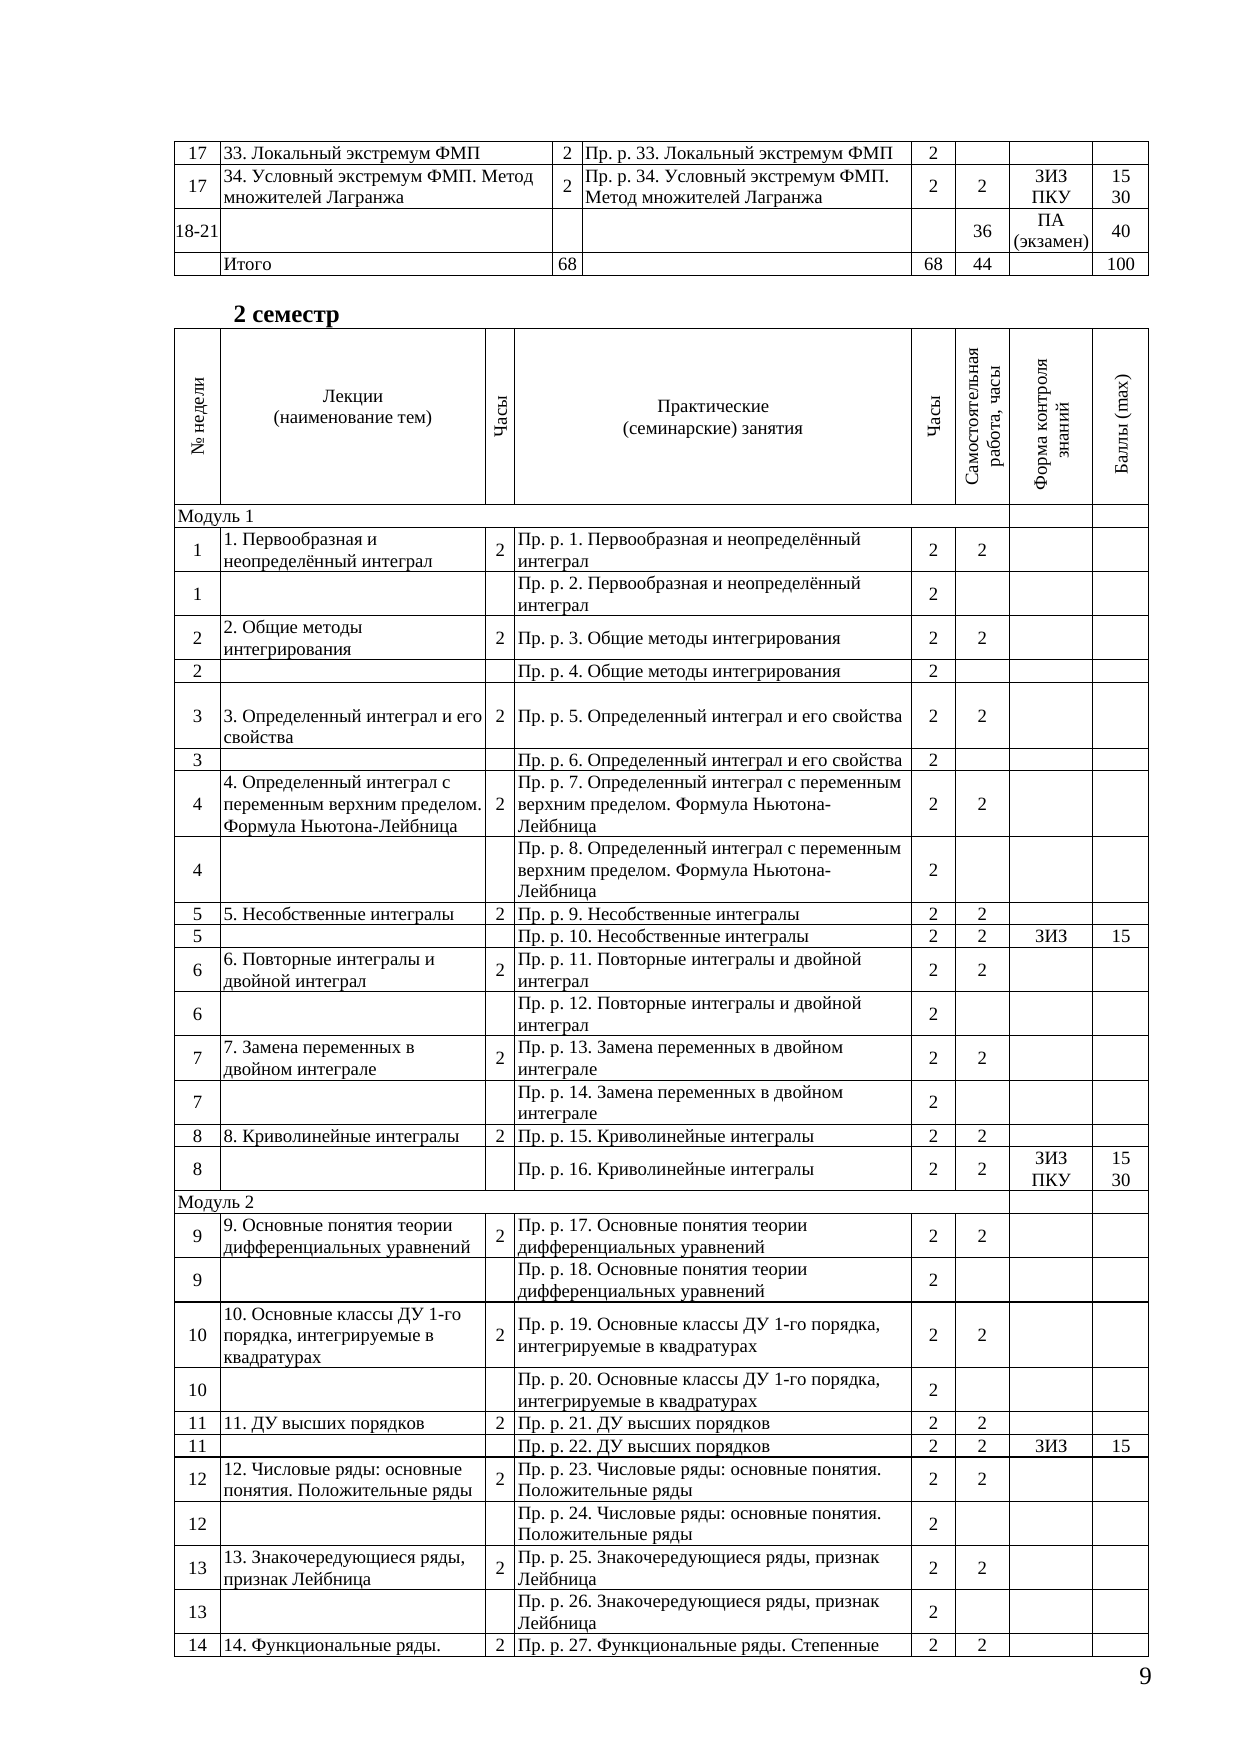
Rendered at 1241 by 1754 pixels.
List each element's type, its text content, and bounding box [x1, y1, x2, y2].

table_cell 9 [175, 1214, 220, 1257]
table_cell [486, 837, 514, 902]
table_cell 12 [175, 1502, 220, 1545]
table_cell [221, 1502, 485, 1545]
table_cell 2 [912, 749, 955, 770]
table_cell [956, 749, 1009, 770]
table_cell 34. Условный экстремум ФМП. Метод множителей Лагранжа [221, 165, 552, 208]
table_cell 2 [486, 903, 514, 924]
table_cell 6 [175, 992, 220, 1035]
table_cell Пр. р. 7. Определенный интеграл с переменным верхним пределом. Формула Ньютона-Лейбница [515, 771, 911, 836]
table_cell [486, 992, 514, 1035]
table_cell 2 [912, 683, 955, 748]
table_cell 33. Локальный экстремум ФМП [221, 142, 552, 163]
table_cell 2 [956, 683, 1009, 748]
table_cell 2 [486, 616, 514, 659]
table_cell [1010, 505, 1092, 527]
table_cell 2 [956, 165, 1009, 208]
table_cell [1093, 1303, 1148, 1367]
table_cell [1093, 1258, 1148, 1301]
table_cell 13 [175, 1546, 220, 1589]
table_cell [1093, 1546, 1148, 1589]
table_cell 10 [175, 1303, 220, 1367]
table_cell 2 [956, 1036, 1009, 1079]
table_cell 40 [1093, 209, 1148, 252]
table_cell 2 [956, 948, 1009, 991]
table_cell [175, 253, 220, 274]
table_cell Пр. р. 1. Первообразная и неопределённый интеграл [515, 528, 911, 571]
table_cell 11 [175, 1435, 220, 1456]
table_cell [956, 1258, 1009, 1301]
table_cell Пр. р. 23. Числовые ряды: основные понятия. Положительные ряды [515, 1458, 911, 1501]
table_cell Пр. р. 34. Условный экстремум ФМП. Метод множителей Лагранжа [583, 165, 911, 208]
table_cell 15 30 [1093, 1147, 1148, 1190]
table_cell [221, 749, 485, 770]
table_header Самостоятельная работа, часы [956, 329, 1009, 504]
table_cell [1010, 660, 1092, 682]
table_cell [1010, 1214, 1092, 1257]
table_cell 2 [486, 1036, 514, 1079]
table_cell 12. Числовые ряды: основные понятия. Положительные ряды [221, 1458, 485, 1501]
table_cell [486, 1258, 514, 1301]
table_cell [956, 1502, 1009, 1545]
table_cell Пр. р. 12. Повторные интегралы и двойной интеграл [515, 992, 911, 1035]
table_cell [1093, 142, 1148, 163]
table_cell [1093, 1458, 1148, 1501]
table_cell 2 [912, 660, 955, 682]
table_cell Пр. р. 4. Общие методы интегрирования [515, 660, 911, 682]
table_cell ЗИЗ [1010, 925, 1092, 947]
table_cell 18-21 [175, 209, 220, 252]
table_cell [486, 925, 514, 947]
table_cell Модуль 1 [175, 505, 1009, 527]
table_cell Пр. р. 9. Несобственные интегралы [515, 903, 911, 924]
table_cell 3 [175, 749, 220, 770]
table_cell 2 [912, 1435, 955, 1456]
table_cell [1093, 1191, 1148, 1213]
table_cell Итого [221, 253, 552, 274]
table_cell 2 [956, 1634, 1009, 1656]
table_cell [221, 1258, 485, 1301]
table_cell 8. Криволинейные интегралы [221, 1125, 485, 1146]
table_cell [1010, 1502, 1092, 1545]
table_cell Пр. р. 19. Основные классы ДУ 1-го порядка, интегрируемые в квадратурах [515, 1303, 911, 1367]
table_cell 8 [175, 1147, 220, 1190]
table_cell 12 [175, 1458, 220, 1501]
table_cell 10 [175, 1368, 220, 1411]
table_cell 2 [553, 165, 582, 208]
table_cell 15 [1093, 1435, 1148, 1456]
table_cell [1010, 1191, 1092, 1213]
table_cell Пр. р. 13. Замена переменных в двойном интеграле [515, 1036, 911, 1079]
table_cell [1010, 903, 1092, 924]
table_cell [486, 1081, 514, 1124]
table_cell 2 [956, 1412, 1009, 1434]
table_cell [486, 1435, 514, 1456]
table_cell ЗИЗ [1010, 1435, 1092, 1456]
table_cell [221, 1368, 485, 1411]
table_cell Пр. р. 22. ДУ высших порядков [515, 1435, 911, 1456]
table_cell 7 [175, 1036, 220, 1079]
table_cell Пр. р. 15. Криволинейные интегралы [515, 1125, 911, 1146]
table_cell 2 [486, 1458, 514, 1501]
table_cell Пр. р. 5. Определенный интеграл и его свойства [515, 683, 911, 748]
table_cell [1093, 505, 1148, 527]
table_cell 2 [912, 1214, 955, 1257]
table_cell [1010, 1368, 1092, 1411]
table_cell 6. Повторные интегралы и двойной интеграл [221, 948, 485, 991]
table_cell [221, 925, 485, 947]
table_cell Пр. р. 6. Определенный интеграл и его свойства [515, 749, 911, 770]
table_cell 2 [956, 1125, 1009, 1146]
table_cell [221, 1081, 485, 1124]
table_cell 2 [912, 1125, 955, 1146]
table_cell 3 [175, 683, 220, 748]
table_cell 15 [1093, 925, 1148, 947]
table_cell 9 [175, 1258, 220, 1301]
table_cell Модуль 2 [175, 1191, 1009, 1213]
table_cell [221, 1147, 485, 1190]
table_cell 2 [486, 1412, 514, 1434]
table_cell [956, 1368, 1009, 1411]
table_cell 2 [912, 572, 955, 615]
table_cell 5 [175, 903, 220, 924]
table_cell [1010, 992, 1092, 1035]
table_cell 4 [175, 837, 220, 902]
table_cell 13. Знакочередующиеся ряды, признак Лейбница [221, 1546, 485, 1589]
table_cell [1093, 572, 1148, 615]
table_cell [1093, 683, 1148, 748]
table_cell [583, 253, 911, 274]
table_cell [1010, 616, 1092, 659]
table_cell [956, 992, 1009, 1035]
table_cell [486, 572, 514, 615]
table_cell [1010, 1546, 1092, 1589]
table_cell [486, 749, 514, 770]
table_cell 2 [912, 1258, 955, 1301]
table_cell Пр. р. 2. Первообразная и неопределённый интеграл [515, 572, 911, 615]
table_cell [486, 1590, 514, 1633]
table_cell [1093, 616, 1148, 659]
table_cell 4 [175, 771, 220, 836]
table_cell [956, 1590, 1009, 1633]
table_cell 2 [912, 1546, 955, 1589]
table_cell 2 [956, 1303, 1009, 1367]
table_cell 2 [912, 1502, 955, 1545]
table_cell 7. Замена переменных в двойном интеграле [221, 1036, 485, 1079]
table_cell 2 [486, 948, 514, 991]
table_cell 68 [912, 253, 955, 274]
table_cell [1010, 253, 1092, 274]
table_cell [1093, 1036, 1148, 1079]
table_cell 2 [912, 1590, 955, 1633]
table_cell 2 [486, 528, 514, 571]
table_cell [1010, 142, 1092, 163]
table_cell 2 [912, 1634, 955, 1656]
table_cell 2 [486, 771, 514, 836]
table_cell [1093, 1412, 1148, 1434]
table_cell [1010, 771, 1092, 836]
table_header Баллы (max) [1093, 329, 1148, 504]
table_cell 2 [912, 1147, 955, 1190]
table_cell [1093, 903, 1148, 924]
table_header № недели [175, 329, 220, 504]
table_cell [1093, 948, 1148, 991]
table_cell 2 [175, 660, 220, 682]
table_cell [1093, 1214, 1148, 1257]
table_cell Пр. р. 17. Основные понятия теории дифференциальных уравнений [515, 1214, 911, 1257]
table_cell [1093, 771, 1148, 836]
table_cell Пр. р. 14. Замена переменных в двойном интеграле [515, 1081, 911, 1124]
table_cell 2 [956, 1458, 1009, 1501]
table_cell Пр. р. 33. Локальный экстремум ФМП [583, 142, 911, 163]
table_cell Пр. р. 20. Основные классы ДУ 1-го порядка, интегрируемые в квадратурах [515, 1368, 911, 1411]
table_cell [1010, 528, 1092, 571]
table_cell [1010, 1590, 1092, 1633]
table_cell [1010, 572, 1092, 615]
table_cell 2 [912, 165, 955, 208]
table_header Часы [486, 329, 514, 504]
table_cell 4. Определенный интеграл с переменным верхним пределом. Формула Ньютона-Лейбница [221, 771, 485, 836]
table_cell 2 [175, 616, 220, 659]
table_cell [1010, 1634, 1092, 1656]
table_cell 2 [912, 1303, 955, 1367]
table_cell [221, 1590, 485, 1633]
table_cell 100 [1093, 253, 1148, 274]
table_cell [553, 209, 582, 252]
table_cell [1010, 749, 1092, 770]
table_cell 7 [175, 1081, 220, 1124]
table_cell 2 [912, 925, 955, 947]
table_cell [1010, 1081, 1092, 1124]
table_cell 2 [486, 1214, 514, 1257]
table_cell 11 [175, 1412, 220, 1434]
table_cell 9. Основные понятия теории дифференциальных уравнений [221, 1214, 485, 1257]
table_cell 17 [175, 165, 220, 208]
table_cell [1093, 1634, 1148, 1656]
table_cell 2 [912, 616, 955, 659]
table_cell Пр. р. 21. ДУ высших порядков [515, 1412, 911, 1434]
table_cell 5 [175, 925, 220, 947]
table_cell [1010, 1412, 1092, 1434]
table_cell Пр. р. 11. Повторные интегралы и двойной интеграл [515, 948, 911, 991]
table_cell Пр. р. 16. Криволинейные интегралы [515, 1147, 911, 1190]
table_cell 2 [956, 1214, 1009, 1257]
table_cell [1010, 1125, 1092, 1146]
table_cell 5. Несобственные интегралы [221, 903, 485, 924]
table_cell 2 [912, 992, 955, 1035]
table_cell 2 [956, 616, 1009, 659]
table_cell 2 [486, 1125, 514, 1146]
table_cell 2 [912, 1412, 955, 1434]
table_cell ЗИЗ ПКУ [1010, 1147, 1092, 1190]
table_cell [221, 209, 552, 252]
table_cell [1093, 660, 1148, 682]
table_cell 2 [912, 1036, 955, 1079]
table_cell 17 [175, 142, 220, 163]
table_cell 2 [912, 948, 955, 991]
table_cell 2 [956, 528, 1009, 571]
table_cell Пр. р. 26. Знакочередующиеся ряды, признак Лейбница [515, 1590, 911, 1633]
table_cell ЗИЗ ПКУ [1010, 165, 1092, 208]
table_header Лекции (наименование тем) [221, 329, 485, 504]
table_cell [515, 1634, 911, 1656]
table_cell 8 [175, 1125, 220, 1146]
table_cell Пр. р. 24. Числовые ряды: основные понятия. Положительные ряды [515, 1502, 911, 1545]
table_cell 2 [956, 1546, 1009, 1589]
table_cell 44 [956, 253, 1009, 274]
table_cell ПА (экзамен) [1010, 209, 1092, 252]
table_cell 36 [956, 209, 1009, 252]
table_cell 2 [912, 837, 955, 902]
table_cell [1010, 1303, 1092, 1367]
table_cell [956, 1081, 1009, 1124]
table_cell 2 [912, 142, 955, 163]
table_cell 2 [956, 771, 1009, 836]
table_cell [956, 572, 1009, 615]
table_cell [221, 572, 485, 615]
table_cell [1093, 1368, 1148, 1411]
table_cell [912, 209, 955, 252]
table_cell 10. Основные классы ДУ 1-го порядка, интегрируемые в квадратурах [221, 1303, 485, 1367]
table_cell [221, 837, 485, 902]
table_header Часы [912, 329, 955, 504]
table_cell 1 [175, 572, 220, 615]
table_cell [956, 660, 1009, 682]
table_cell [1010, 1036, 1092, 1079]
table_cell 2 [956, 1435, 1009, 1456]
table_cell 1. Первообразная и неопределённый интеграл [221, 528, 485, 571]
table_cell [221, 992, 485, 1035]
table_cell [1093, 1081, 1148, 1124]
table_cell 2 [912, 771, 955, 836]
table_cell Пр. р. 25. Знакочередующиеся ряды, признак Лейбница [515, 1546, 911, 1589]
table_cell 2 [912, 1368, 955, 1411]
table_cell 2 [956, 1147, 1009, 1190]
table_cell [1093, 837, 1148, 902]
table_cell 2 [912, 528, 955, 571]
table_cell [1093, 749, 1148, 770]
table_cell [583, 209, 911, 252]
table_header Практические (семинарские) занятия [515, 329, 911, 504]
table_cell [1093, 1125, 1148, 1146]
table_cell [1010, 1458, 1092, 1501]
table_cell [221, 1435, 485, 1456]
table_cell 2 [486, 1303, 514, 1367]
table_cell 3. Определенный интеграл и его свойства [221, 683, 485, 748]
table_cell 2 [912, 1458, 955, 1501]
table_cell [1093, 1502, 1148, 1545]
table_cell 2 [912, 1081, 955, 1124]
text 2 семестр [177, 299, 1152, 328]
table_cell [1093, 528, 1148, 571]
table_cell 2 [912, 903, 955, 924]
table_cell 2 [553, 142, 582, 163]
table_cell 13 [175, 1590, 220, 1633]
table_cell [1010, 1258, 1092, 1301]
table_cell [956, 142, 1009, 163]
table_cell 6 [175, 948, 220, 991]
table_cell [486, 660, 514, 682]
table_cell 2 [956, 903, 1009, 924]
table_cell [486, 1502, 514, 1545]
table_cell 2 [956, 925, 1009, 947]
table_cell 68 [553, 253, 582, 274]
table_header Форма контроля знаний [1010, 329, 1092, 504]
table_cell 14 [175, 1634, 220, 1656]
table_cell 11. ДУ высших порядков [221, 1412, 485, 1434]
table_cell [1010, 683, 1092, 748]
table_cell Пр. р. 8. Определенный интеграл с переменным верхним пределом. Формула Ньютона-Лейбница [515, 837, 911, 902]
table_cell 2. Общие методы интегрирования [221, 616, 485, 659]
table_cell [221, 660, 485, 682]
table_cell [1093, 1590, 1148, 1633]
table_cell 1 [175, 528, 220, 571]
table_cell [1010, 837, 1092, 902]
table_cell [221, 1634, 485, 1656]
table_cell [486, 1147, 514, 1190]
table_cell 2 [486, 1546, 514, 1589]
table_cell [956, 837, 1009, 902]
table_cell [1093, 992, 1148, 1035]
table_cell [486, 1368, 514, 1411]
table_cell 15 30 [1093, 165, 1148, 208]
table_cell 2 [486, 1634, 514, 1656]
table_cell [1010, 948, 1092, 991]
table_cell Пр. р. 3. Общие методы интегрирования [515, 616, 911, 659]
table_cell 2 [486, 683, 514, 748]
table_cell Пр. р. 18. Основные понятия теории дифференциальных уравнений [515, 1258, 911, 1301]
table_cell Пр. р. 10. Несобственные интегралы [515, 925, 911, 947]
